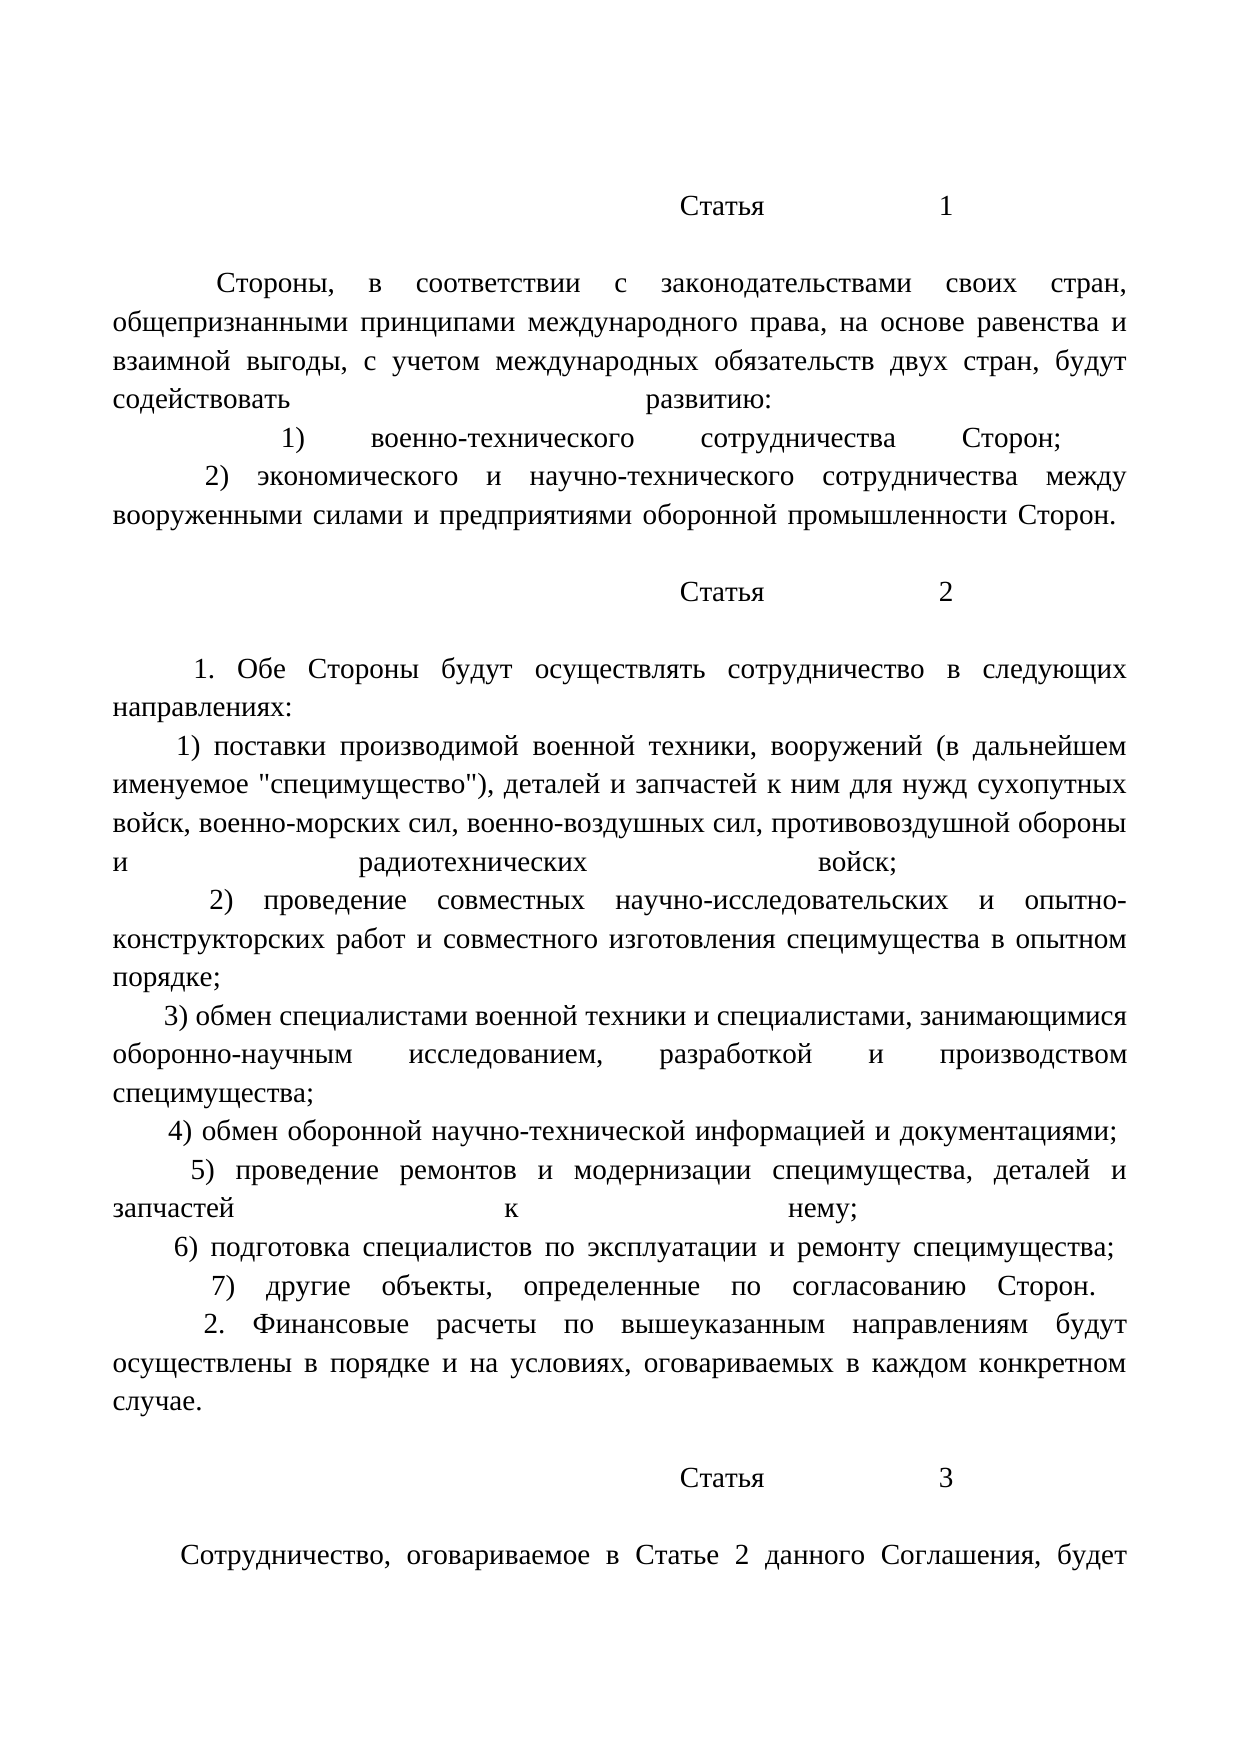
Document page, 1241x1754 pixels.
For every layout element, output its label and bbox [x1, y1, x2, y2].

text [112, 150, 1128, 1571]
